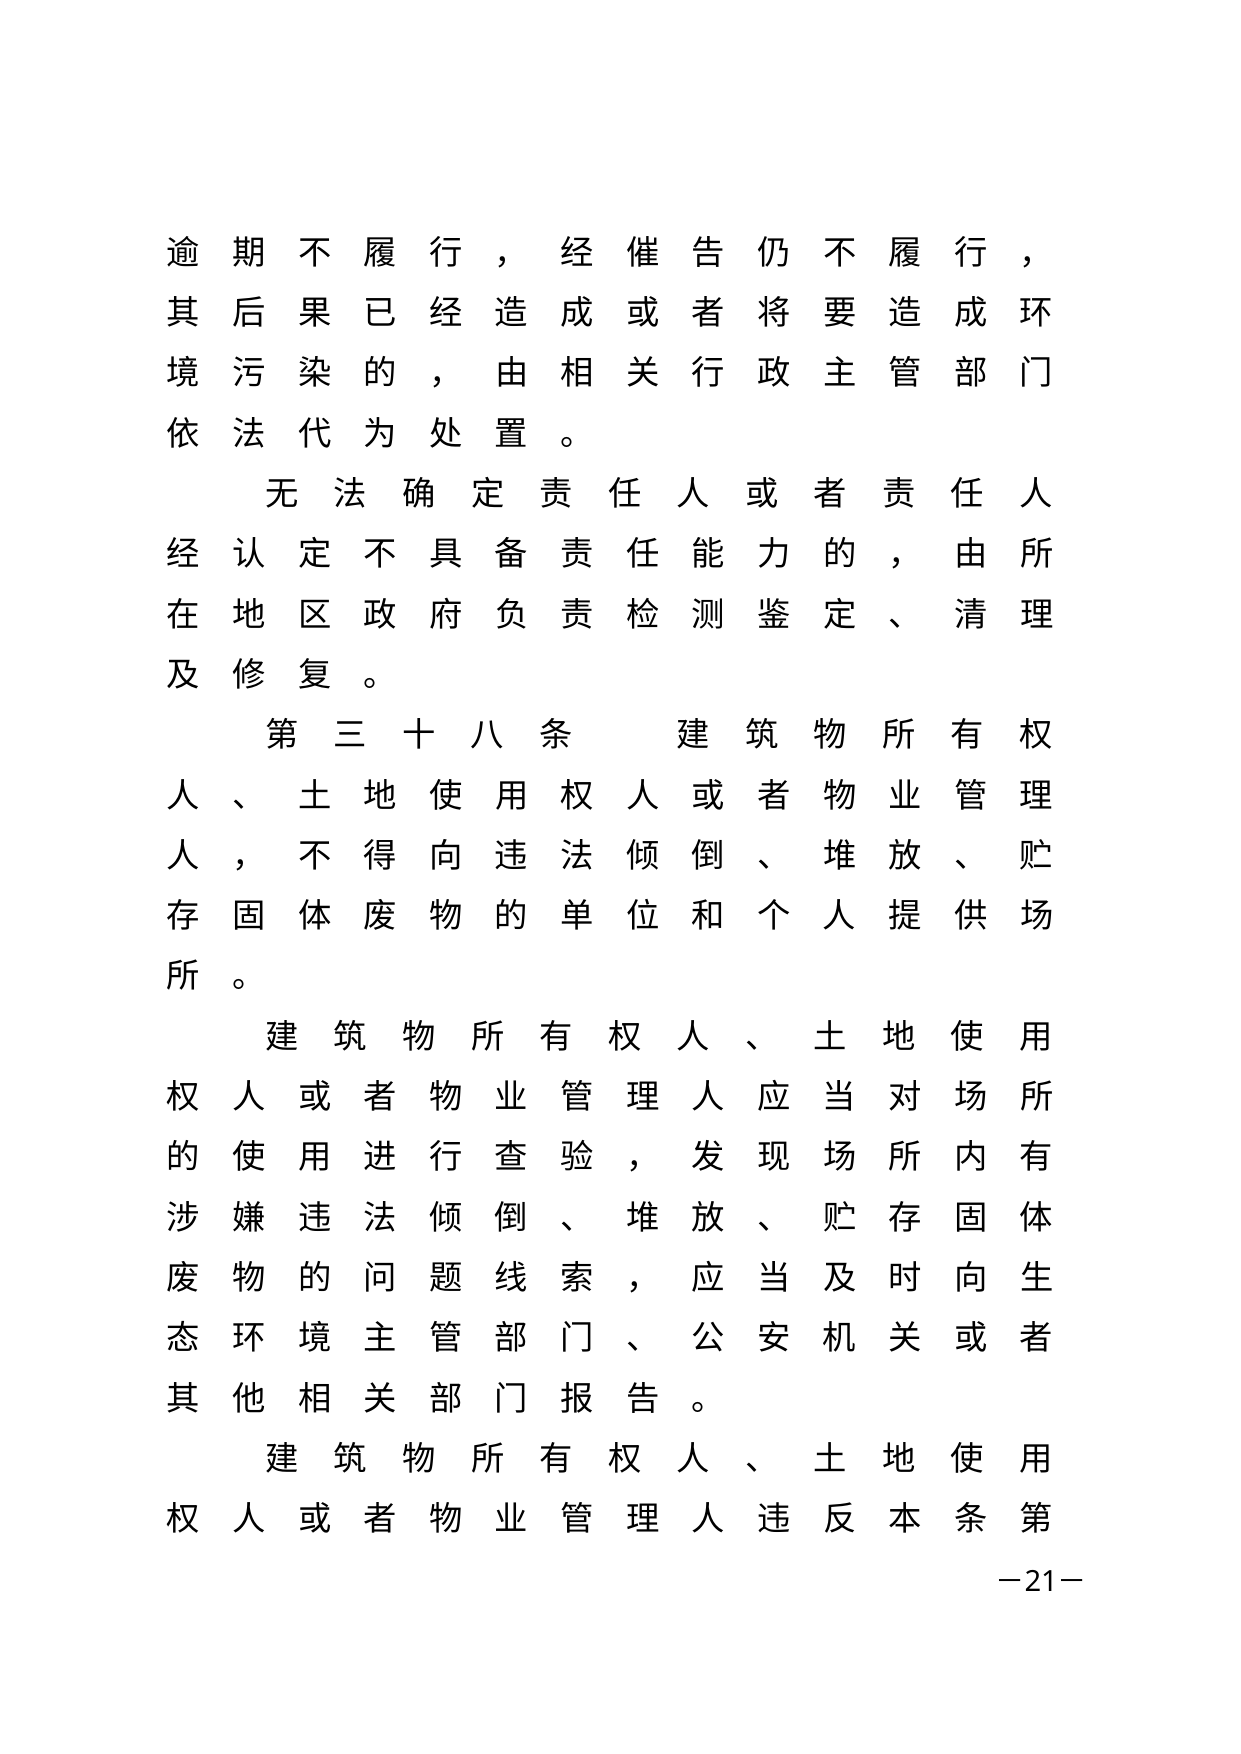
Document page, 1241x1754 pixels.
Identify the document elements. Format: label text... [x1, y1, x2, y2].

text 责任人不处置固体废物的，由所在地区政府相关行政主管部门作出责令限期改正的行政决定，逾期不履行，经催告仍不履行，其后果已经造成或者将要造成环境污染的，由相关行政主管部门依法代为处置。 [167, 219, 1085, 461]
text 第三十八条 建筑物所有权人、土地使用权人或者物业管理人，不得向违法倾倒、堆放、贮存固体废物的单位和个人提供场所。 [167, 702, 1085, 1003]
text 建筑物所有权人、土地使用权人或者物业管理人应当对场所的使用进行查验，发现场所内有涉嫌违法倾倒、堆放、贮存固体废物的问题线索，应当及时向生态环境主管部门、公安机关或者其他相关部门报告。 [167, 1003, 1085, 1426]
text 建筑物所有权人、土地使用权人或者物业管理人违反本条第一款规定的，依照有关法律、法规的规定予以处罚。 [167, 1426, 1085, 1546]
text 无法确定责任人或者责任人经认定不具备责任能力的，由所在地区政府负责检测鉴定、清理及修复。 [167, 461, 1085, 702]
